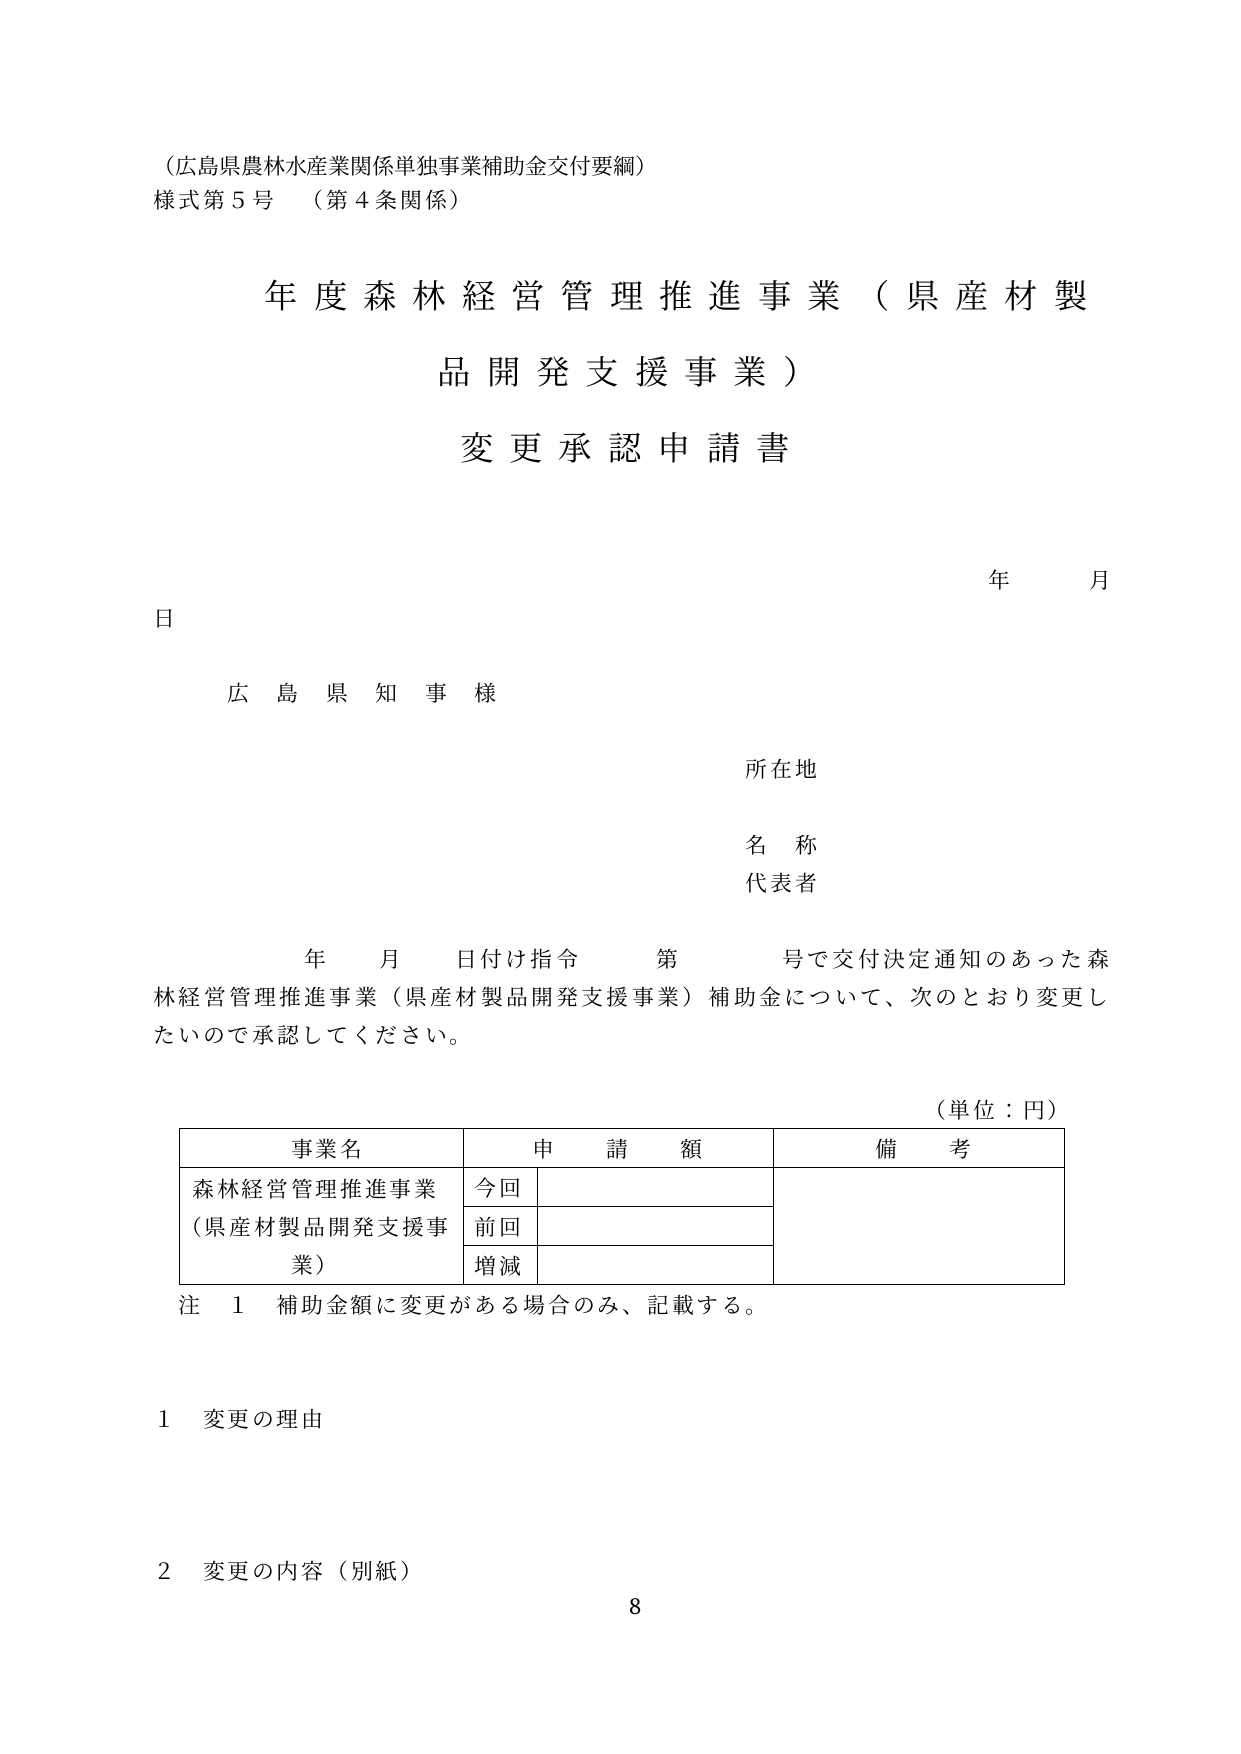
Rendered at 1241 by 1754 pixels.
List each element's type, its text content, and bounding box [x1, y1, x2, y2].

text 所在地 [153, 749, 1116, 787]
text 年度森林経営管理推進事業（県産材製品開発支援事業） [153, 256, 1116, 408]
text 年 月 日 [153, 559, 1116, 635]
text 変更承認申請書 [153, 408, 1112, 484]
text 代表者 [153, 863, 1116, 901]
table_cell 増減 [464, 1246, 537, 1284]
table_cell 今回 [464, 1168, 537, 1206]
table_header 備 考 [774, 1129, 1064, 1167]
table_header 申 請 額 [464, 1129, 773, 1167]
text １ 変更の理由 [153, 1399, 1022, 1437]
text （広島県農林水産業関係単独事業補助金交付要綱） [153, 149, 1116, 180]
text 広 島 県 知 事 様 [153, 673, 1116, 711]
table_cell [538, 1168, 773, 1206]
text 様式第５号 （第４条関係） [153, 180, 1112, 218]
table_cell 森林経営管理推進事業 （県産材製品開発支援事業） [180, 1168, 463, 1284]
text （単位：円） [153, 1090, 1072, 1128]
table_cell 前回 [464, 1207, 537, 1245]
text ２ 変更の内容（別紙） [153, 1551, 1022, 1588]
text 注 １ 補助金額に変更がある場合のみ、記載する。 [153, 1285, 1022, 1323]
text 名 称 [153, 825, 1116, 863]
table_cell [774, 1168, 1064, 1284]
text 年 月 日付け指令 第 号で交付決定通知のあった森林経営管理推進事業（県産材製品開発支援事業）補助金について、次のとおり変更したいので承認してください。 [153, 939, 1112, 1052]
table_header 事業名 [180, 1129, 463, 1167]
table_cell [538, 1207, 773, 1245]
table_cell [538, 1246, 773, 1284]
